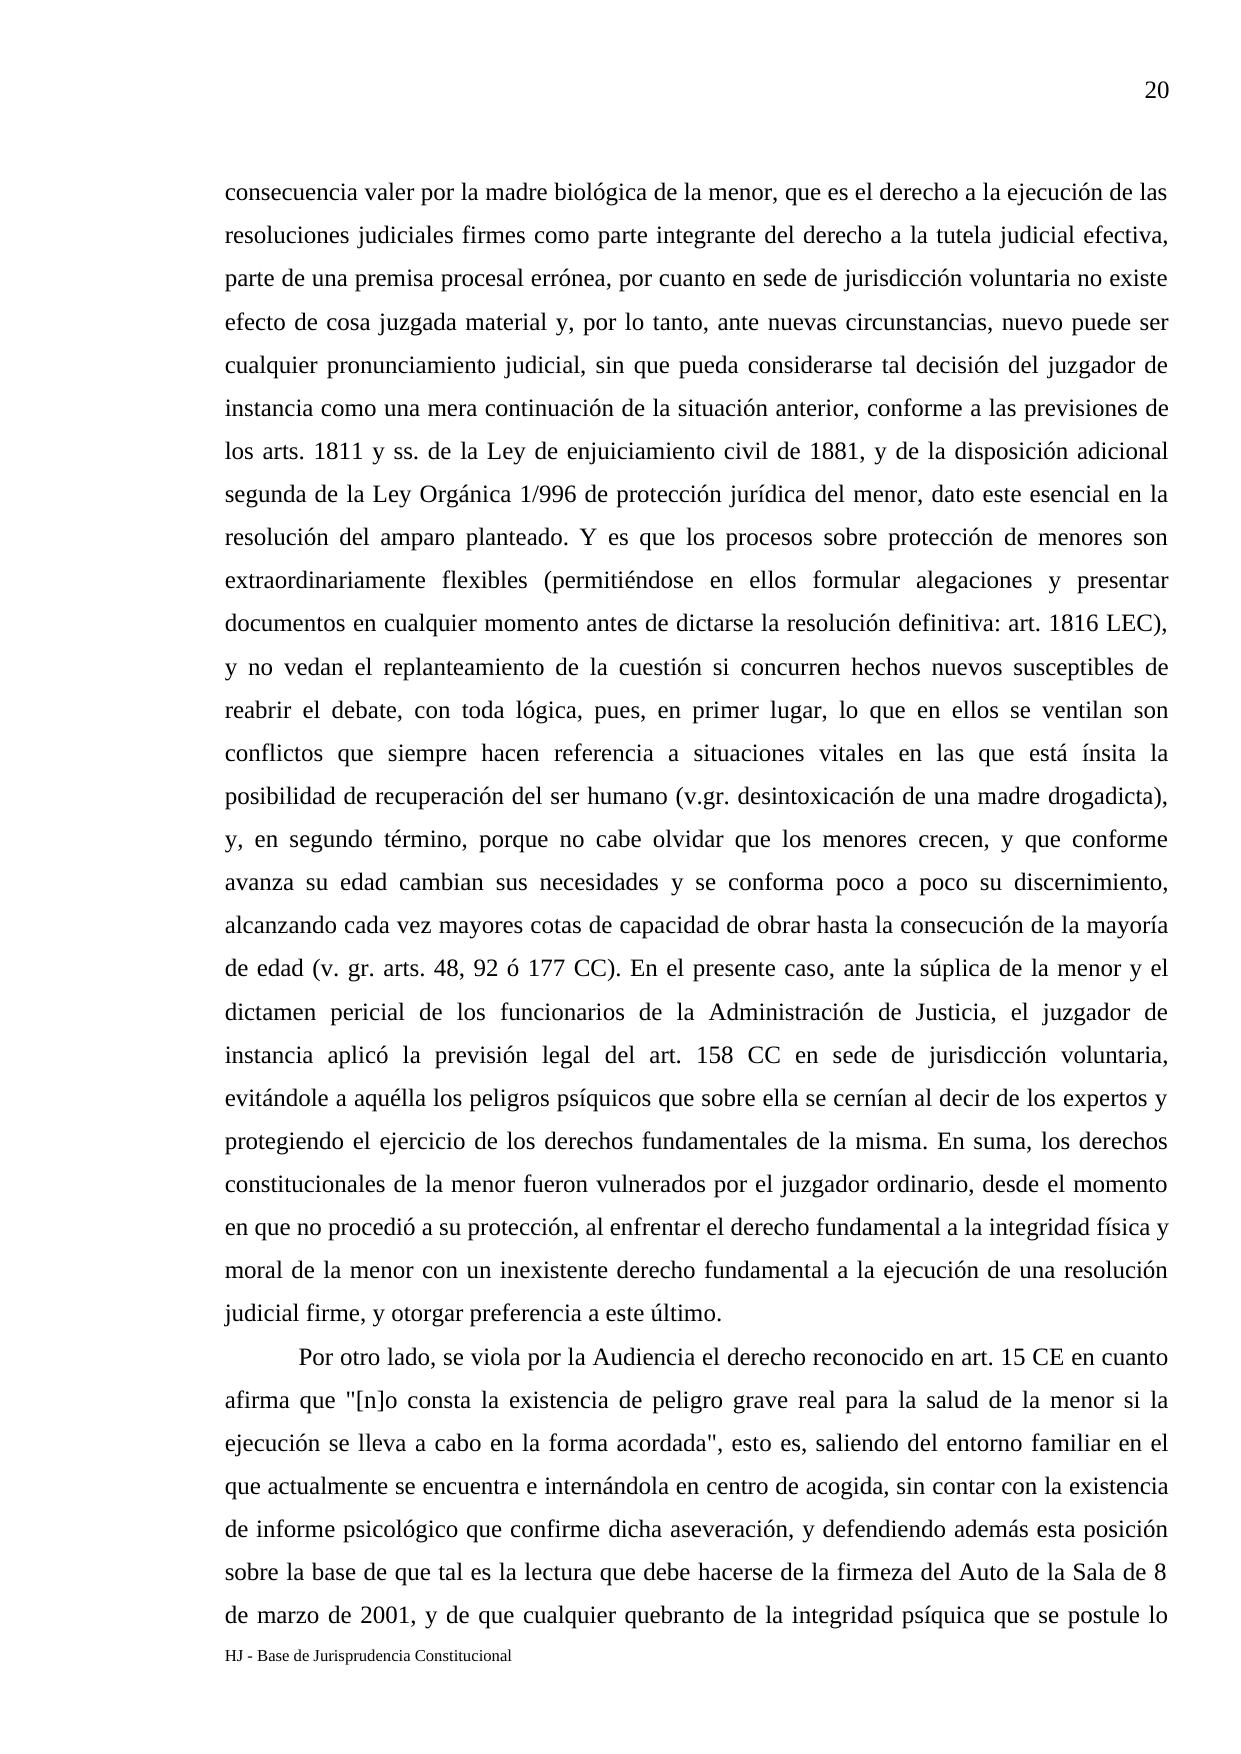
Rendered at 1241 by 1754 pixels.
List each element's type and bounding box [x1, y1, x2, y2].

text [224, 1342, 1169, 1629]
text [224, 177, 1169, 1327]
